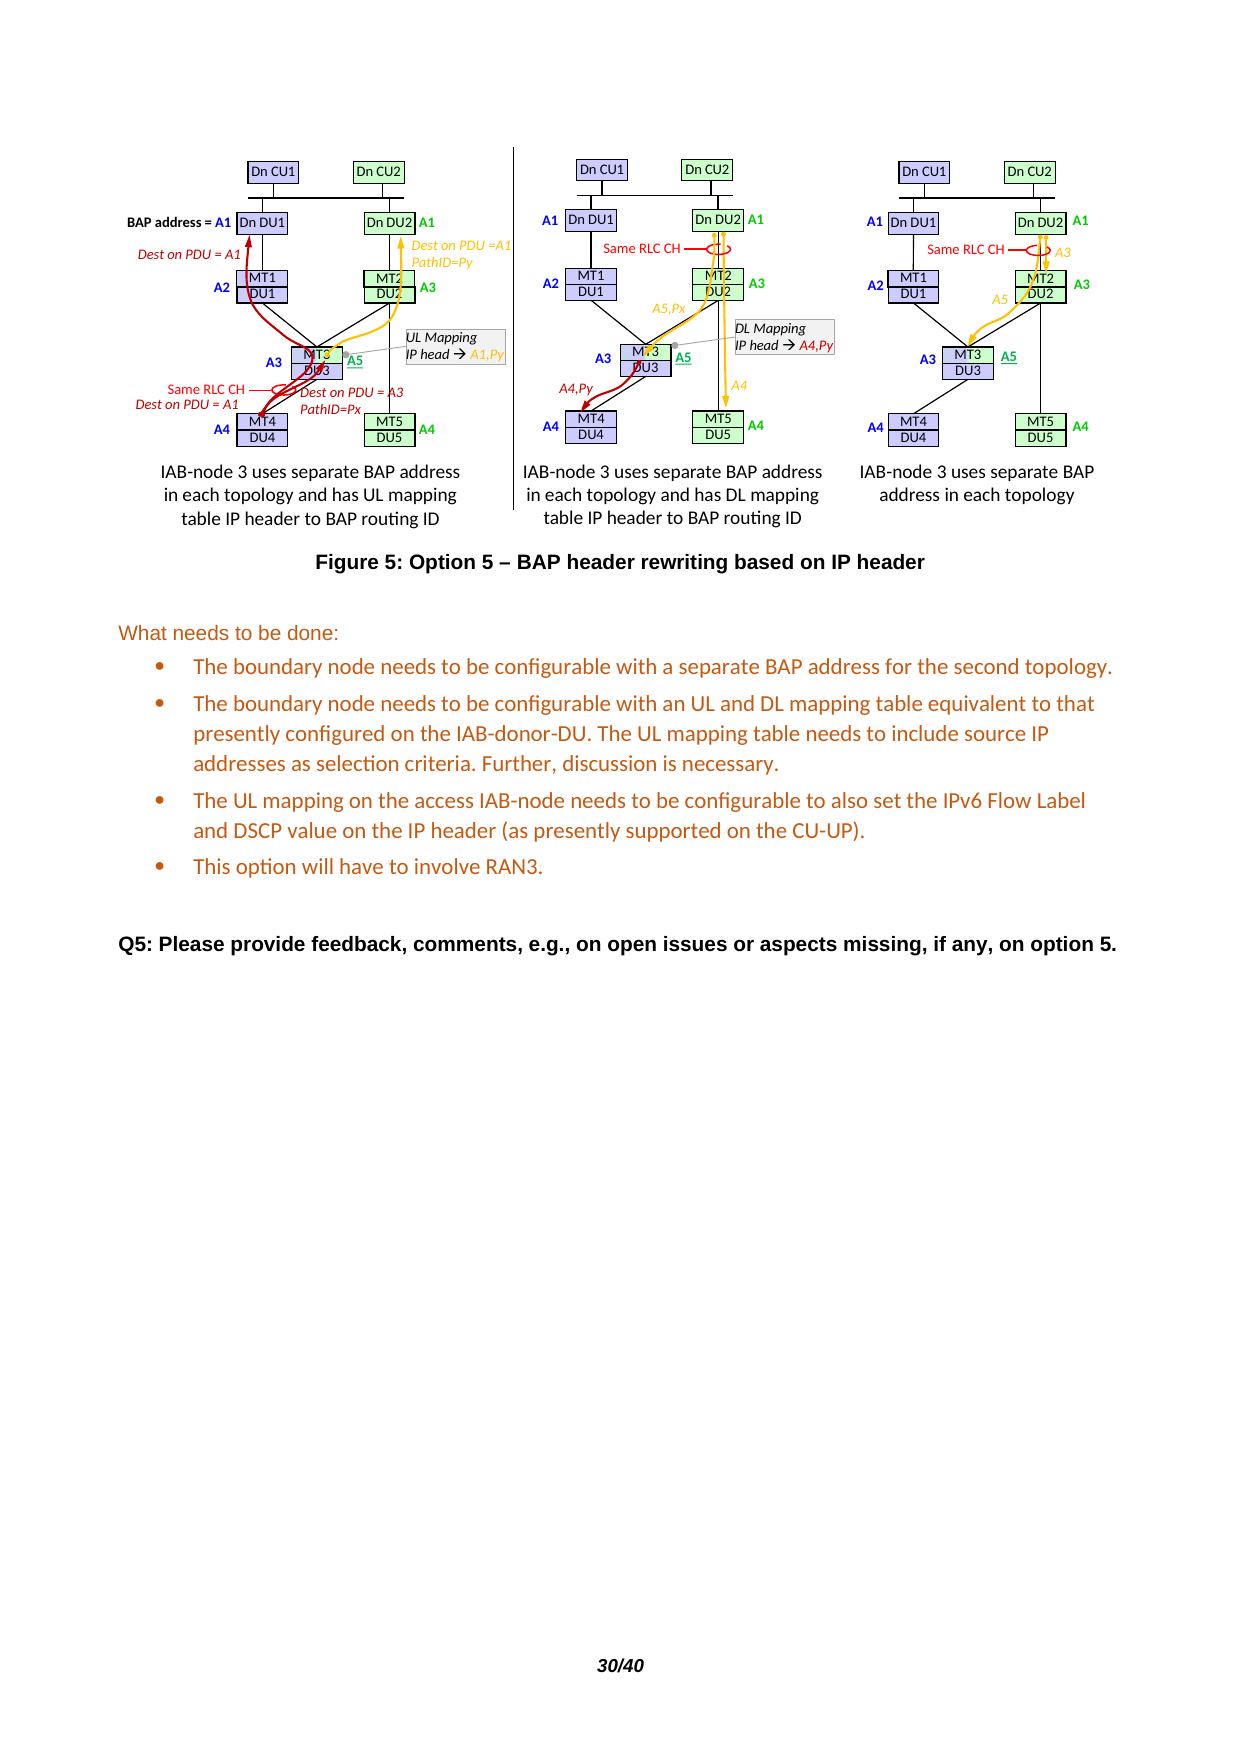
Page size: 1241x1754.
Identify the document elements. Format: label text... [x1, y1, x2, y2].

list This option will have to involve RAN3. [156, 852, 1122, 880]
list The boundary node needs to be configurable with a separate BAP address for the second topology. [156, 652, 1122, 680]
text What needs to be done: [118, 620, 1122, 644]
list The boundary node needs to be configurable with an UL and DL mapping table equivalent to that presently configured on the IAB-donor-DU. The UL mapping table needs to include source IP addresses as selection criteria. Further, discussion is necessary. [156, 689, 1122, 777]
text Q5: Please provide feedback, comments, e.g., on open issues or aspects missing, if any, on option 5. [118, 931, 1122, 955]
text Figure 5: Option 5 – BAP header rewriting based on IP header [118, 550, 1122, 574]
list The UL mapping on the access IAB-node needs to be configurable to also set the IPv6 Flow Label and DSCP value on the IP header (as presently supported on the CU-UP). [156, 786, 1122, 844]
